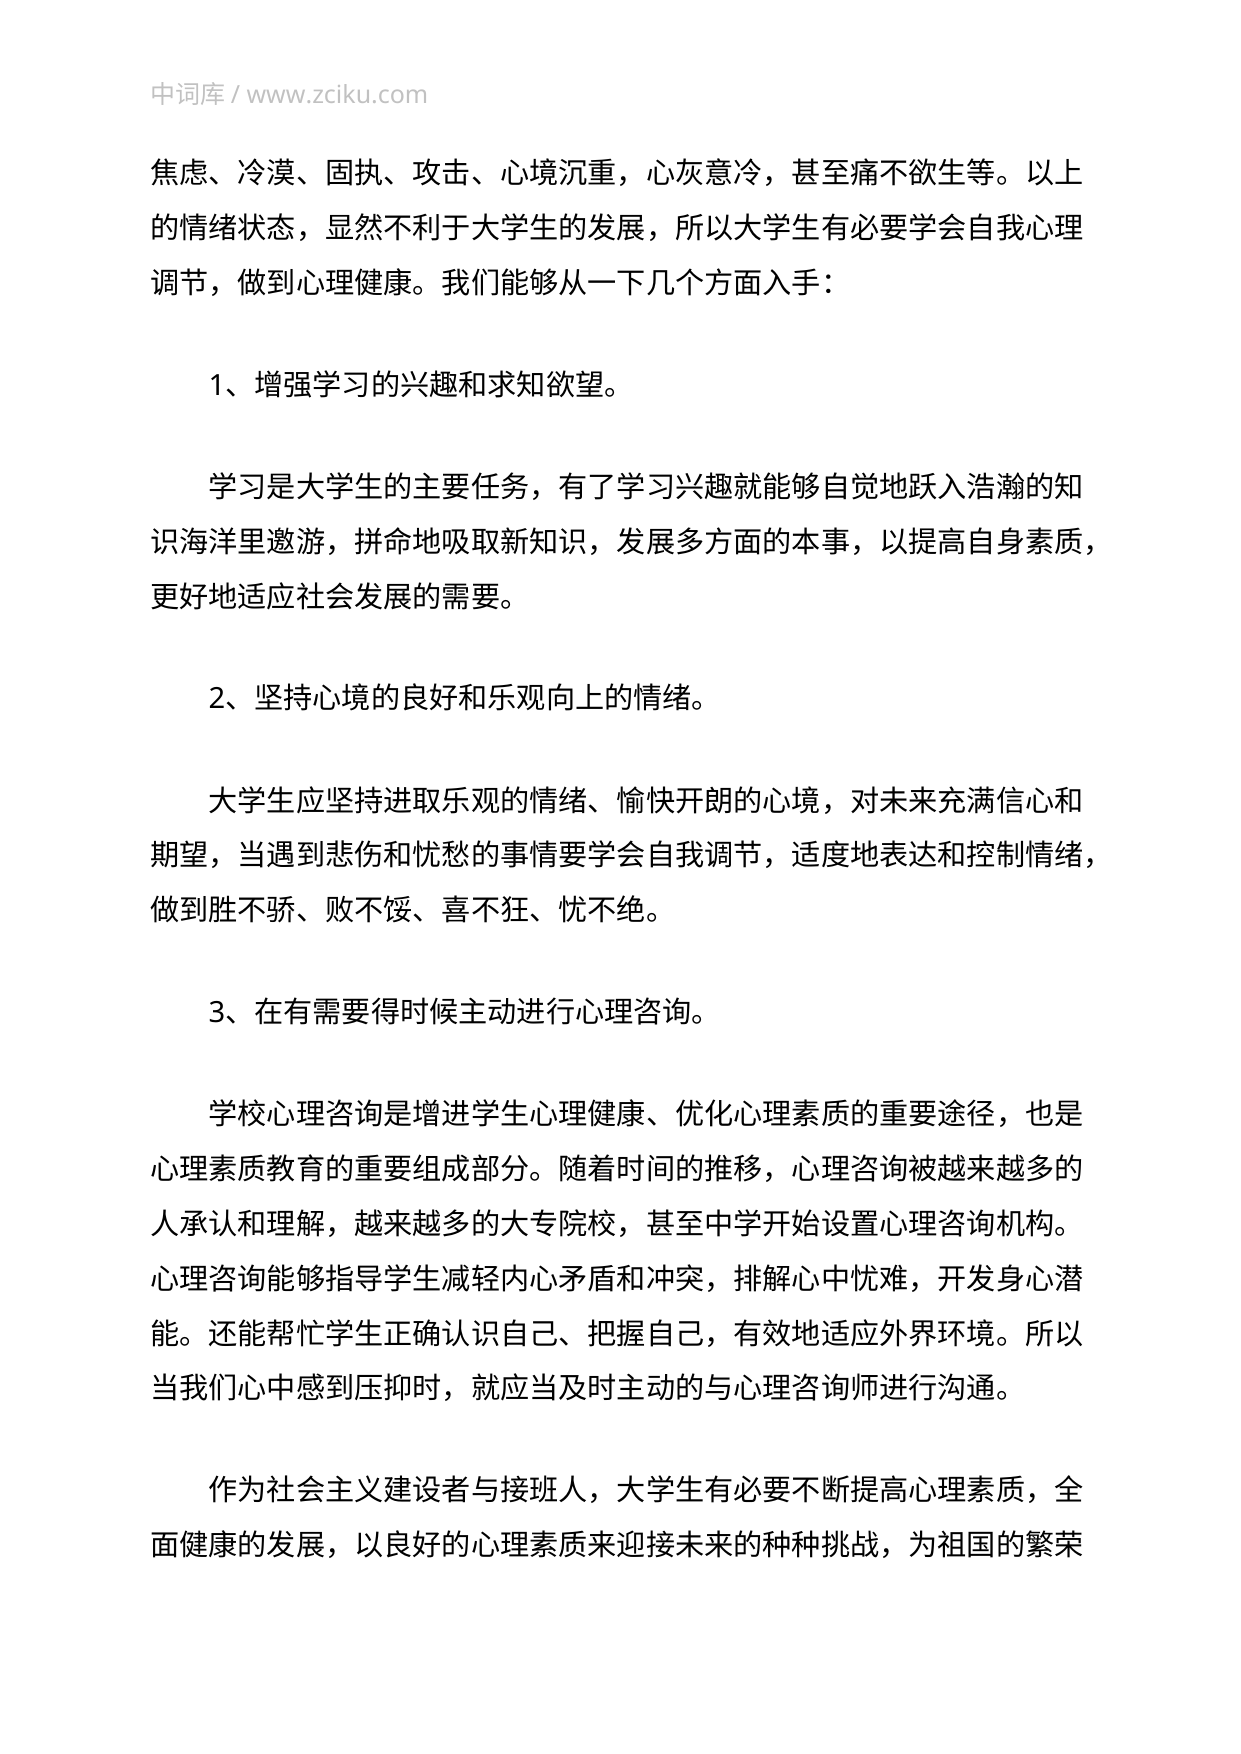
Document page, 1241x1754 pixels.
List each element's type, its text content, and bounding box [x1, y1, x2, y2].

text 学习是大学生的主要任务，有了学习兴趣就能够自觉地跃入浩瀚的知识海洋里邀游，拼命地吸取新知识，发展多方面的本事，以提高自身素质，更好地适应社会发展的需要。 [150, 463, 1090, 616]
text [150, 1467, 1090, 1564]
text 学校心理咨询是增进学生心理健康、优化心理素质的重要途径，也是心理素质教育的重要组成部分。随着时间的推移，心理咨询被越来越多的人承认和理解，越来越多的大专院校，甚至中学开始设置心理咨询机构。心理咨询能够指导学生减轻内心矛盾和冲突，排解心中忧难，开发身心潜能。还能帮忙学生正确认识自己、把握自己，有效地适应外界环境。所以当我们心中感到压抑时，就应当及时主动的与心理咨询师进行沟通。 [150, 1091, 1090, 1407]
text 1、增强学习的兴趣和求知欲望。 [150, 362, 1090, 404]
text 大学生应坚持进取乐观的情绪、愉快开朗的心境，对未来充满信心和期望，当遇到悲伤和忧愁的事情要学会自我调节，适度地表达和控制情绪，做到胜不骄、败不馁、喜不狂、忧不绝。 [150, 777, 1090, 929]
text 2、坚持心境的良好和乐观向上的情绪。 [150, 675, 1090, 717]
text 3、在有需要得时候主动进行心理咨询。 [150, 989, 1090, 1031]
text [150, 150, 1090, 302]
